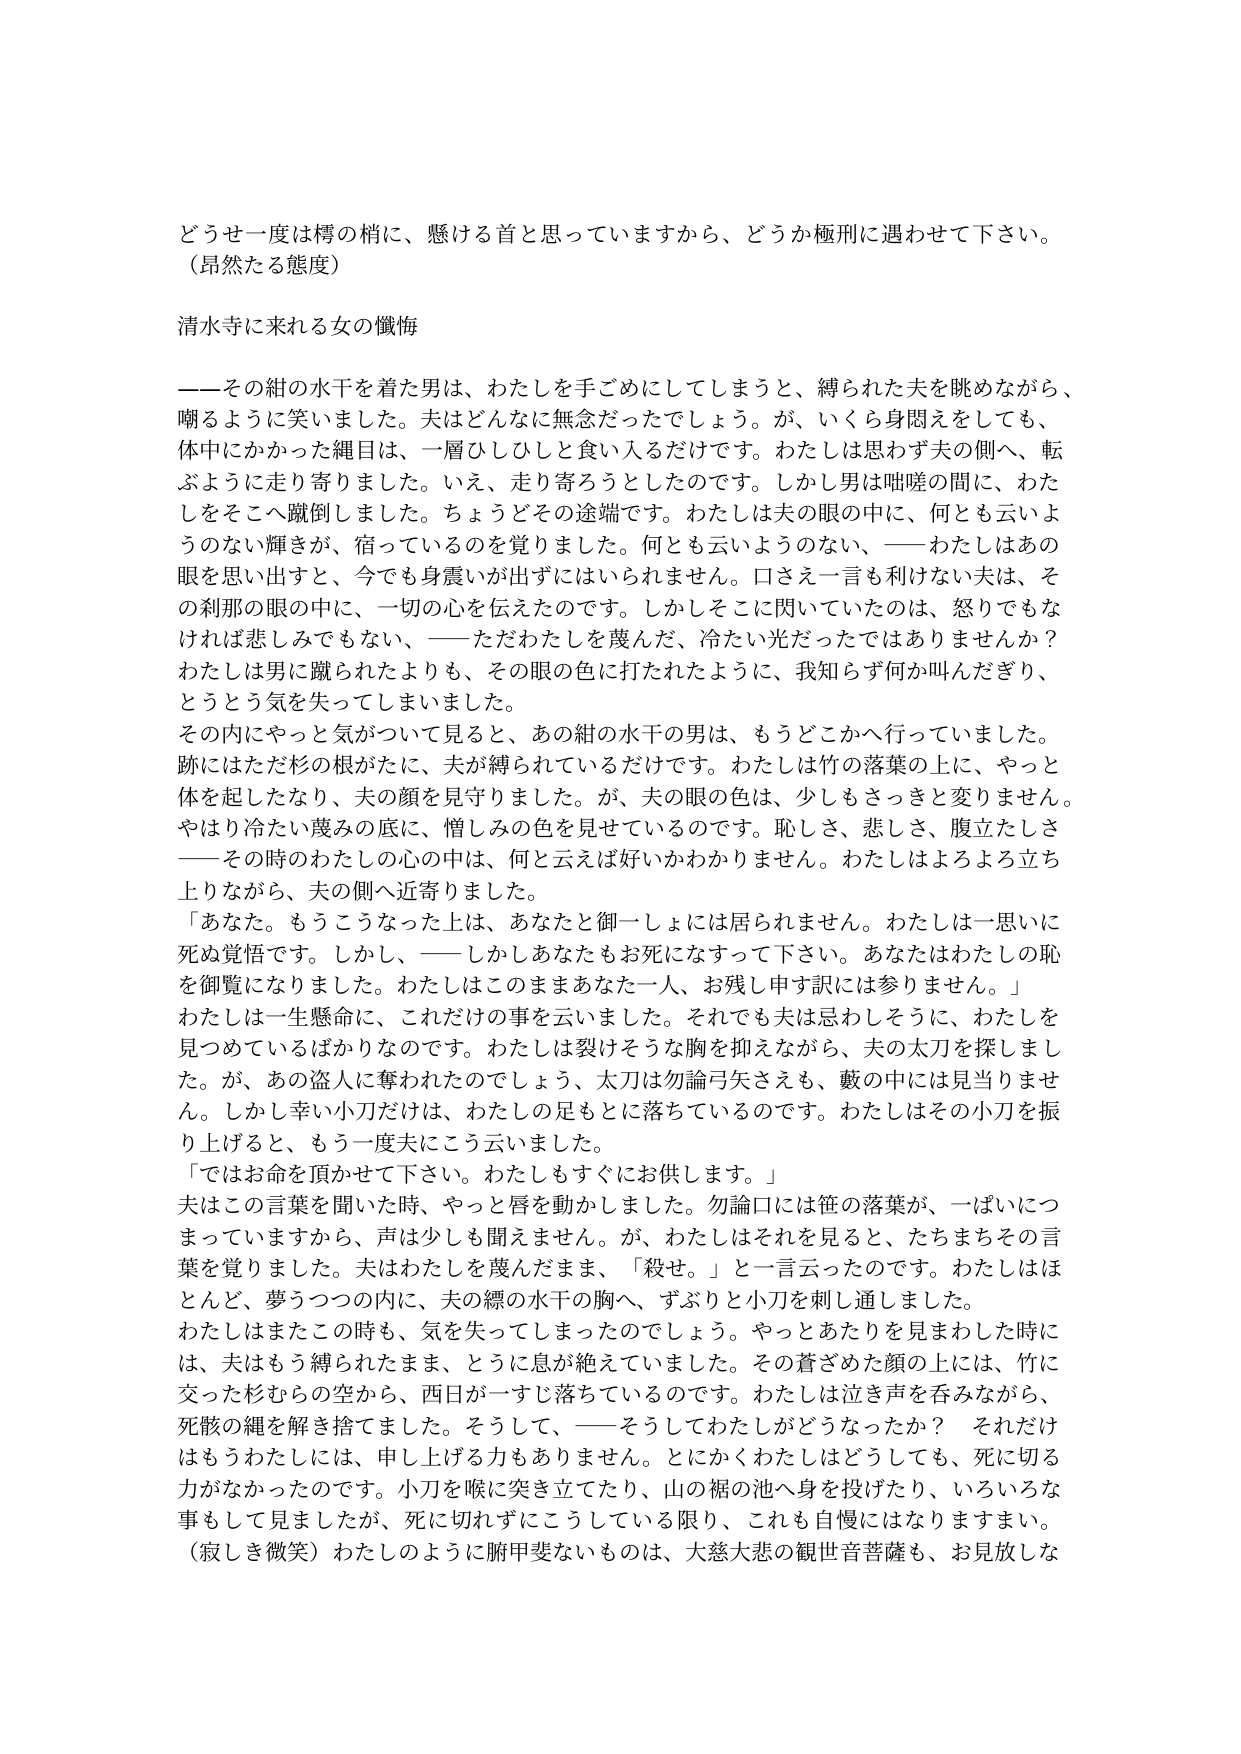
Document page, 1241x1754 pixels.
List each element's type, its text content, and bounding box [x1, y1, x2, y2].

text ――その紺の水干を着た男は、わたしを手ごめにしてしまうと、縛られた夫を眺めながら、嘲るように笑いました。夫はどんなに無念だったでしょう。が、いくら身悶えをしても、体中にかかった縄目は、一層ひしひしと食い入るだけです。わたしは思わず夫の側へ、転ぶように走り寄りました。いえ、走り寄ろうとしたのです。しかし男は咄嗟の間に、わたしをそこへ蹴倒しました。ちょうどその途端です。わたしは夫の眼の中に、何とも云いようのない輝きが、宿っているのを覚りました。何とも云いようのない、――わたしはあの眼を思い出すと、今でも身震いが出ずにはいられません。口さえ一言も利けない夫は、その刹那の眼の中に、一切の心を伝えたのです。しかしそこに閃いていたのは、怒りでもなければ悲しみでもない、――ただわたしを蔑んだ、冷たい光だったではありませんか？ わたしは男に蹴られたよりも、その眼の色に打たれたように、我知らず何か叫んだぎり、とうとう気を失ってしまいました。 [177, 371, 1063, 717]
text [177, 217, 1063, 280]
text 清水寺に来れる女の懺悔 [177, 309, 1063, 341]
text 「ではお命を頂かせて下さい。わたしもすぐにお供します。」 [177, 1157, 1063, 1189]
text その内にやっと気がついて見ると、あの紺の水干の男は、もうどこかへ行っていました。跡にはただ杉の根がたに、夫が縛られているだけです。わたしは竹の落葉の上に、やっと体を起したなり、夫の顔を見守りました。が、夫の眼の色は、少しもさっきと変りません。やはり冷たい蔑みの底に、憎しみの色を見せているのです。恥しさ、悲しさ、腹立たしさ、――その時のわたしの心の中は、何と云えば好いかわかりません。わたしはよろよろ立ち上りながら、夫の側へ近寄りました。 [177, 717, 1063, 906]
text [177, 1314, 1063, 1566]
text 「あなた。もうこうなった上は、あなたと御一しょには居られません。わたしは一思いに死ぬ覚悟です。しかし、――しかしあなたもお死になすって下さい。あなたはわたしの恥を御覧になりました。わたしはこのままあなた一人、お残し申す訳には参りません。」 [177, 906, 1063, 1000]
text わたしは一生懸命に、これだけの事を云いました。それでも夫は忌わしそうに、わたしを見つめているばかりなのです。わたしは裂けそうな胸を抑えながら、夫の太刀を探しました。が、あの盗人に奪われたのでしょう、太刀は勿論弓矢さえも、藪の中には見当りません。しかし幸い小刀だけは、わたしの足もとに落ちているのです。わたしはその小刀を振り上げると、もう一度夫にこう云いました。 [177, 1000, 1063, 1157]
text 夫はこの言葉を聞いた時、やっと唇を動かしました。勿論口には笹の落葉が、一ぱいにつまっていますから、声は少しも聞えません。が、わたしはそれを見ると、たちまちその言葉を覚りました。夫はわたしを蔑んだまま、「殺せ。」と一言云ったのです。わたしはほとんど、夢うつつの内に、夫の縹の水干の胸へ、ずぶりと小刀を刺し通しました。 [177, 1189, 1063, 1314]
